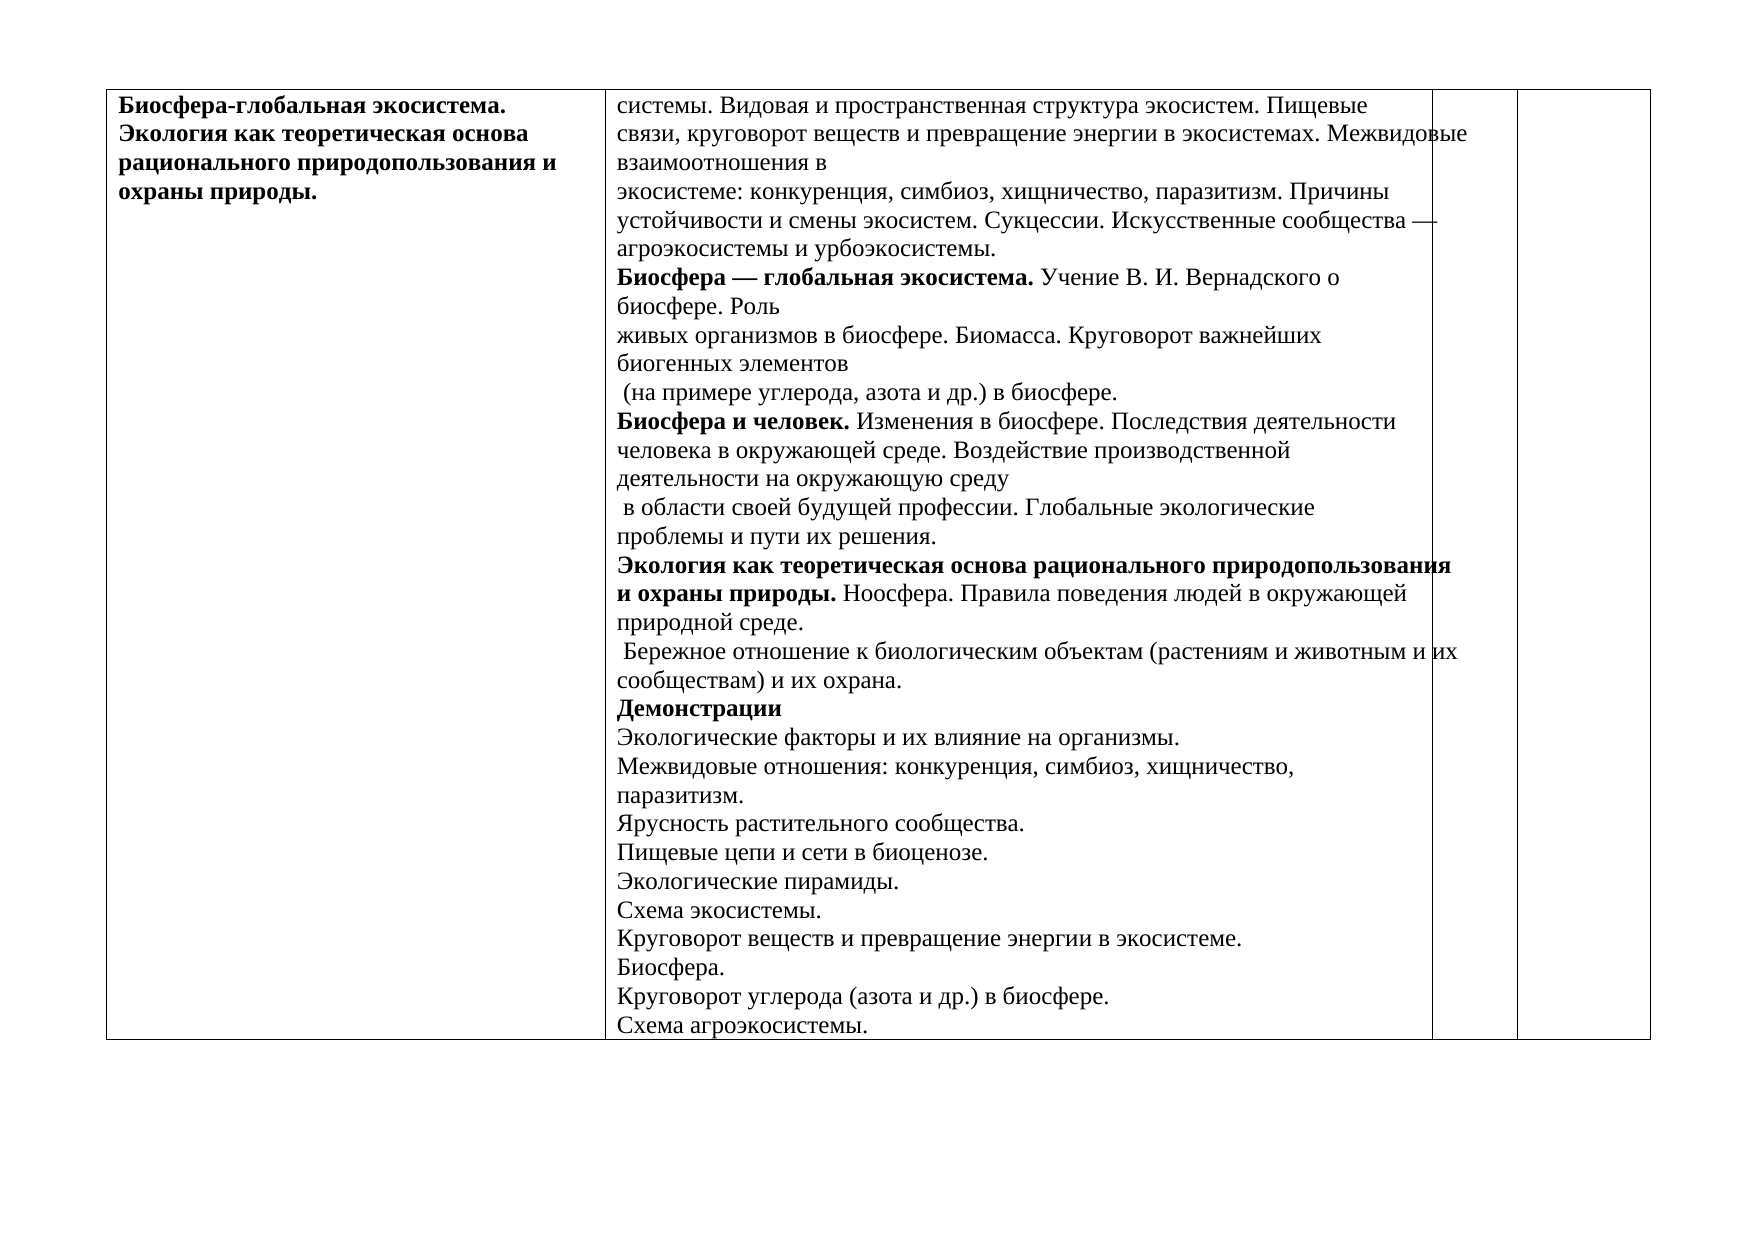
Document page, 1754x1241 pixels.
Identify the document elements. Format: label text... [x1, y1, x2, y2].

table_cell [107, 90, 605, 1038]
table_cell 2 [1433, 90, 1517, 1038]
table_cell 1 [1518, 90, 1650, 1038]
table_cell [606, 90, 1432, 1038]
